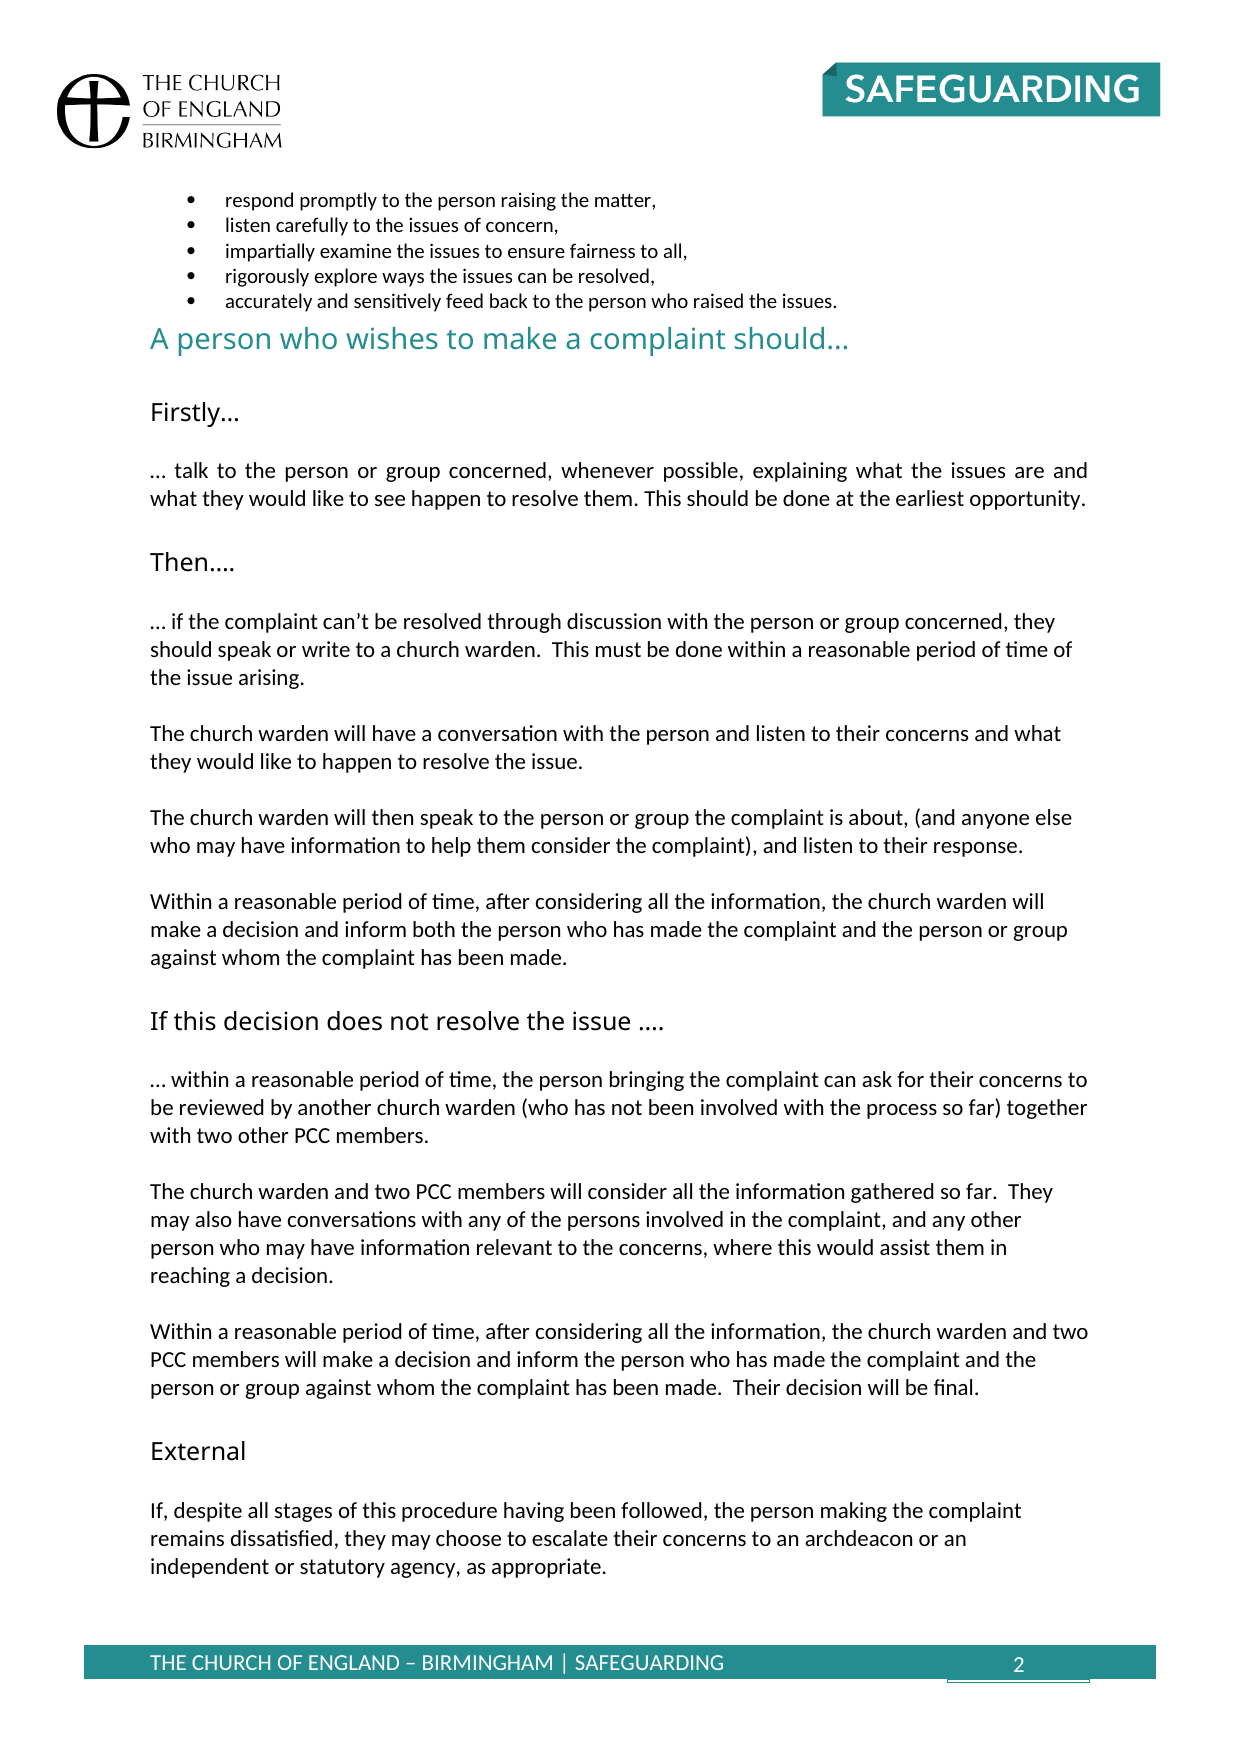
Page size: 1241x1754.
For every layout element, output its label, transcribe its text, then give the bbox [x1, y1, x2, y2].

text If, despite all stages of this procedure having been followed, the person making the complaint remains dissatisfied, they may choose to escalate their concerns to an archdeacon or an independent or statutory agency, as appropriate. [150, 1496, 1090, 1580]
list accurately and sensitively feed back to the person who raised the issues. [187, 289, 1090, 314]
subtitle Then…. [150, 545, 1090, 579]
list respond promptly to the person raising the matter, [187, 187, 1090, 212]
text Within a reasonable period of time, after considering all the information, the church warden will make a decision and inform both the person who has made the complaint and the person or group against whom the complaint has been made. [150, 887, 1090, 971]
text … if the complaint can’t be resolved through discussion with the person or group concerned, they should speak or write to a church warden. This must be done within a reasonable period of time of the issue arising. [150, 607, 1090, 691]
list listen carefully to the issues of concern, [187, 212, 1090, 238]
picture [0, 0, 1241, 173]
subtitle If this decision does not resolve the issue …. [150, 1003, 1090, 1037]
list rigorously explore ways the issues can be resolved, [187, 263, 1090, 289]
text The church warden and two PCC members will consider all the information gathered so far. They may also have conversations with any of the persons involved in the complaint, and any other person who may have information relevant to the concerns, where this would assist them in reaching a decision. [150, 1177, 1090, 1289]
text Within a reasonable period of time, after considering all the information, the church warden and two PCC members will make a decision and inform the person who has made the complaint and the person or group against whom the complaint has been made. Their decision will be final. [150, 1317, 1090, 1402]
subtitle External [150, 1434, 1090, 1468]
text … talk to the person or group concerned, whenever possible, explaining what the issues are and what they would like to see happen to resolve them. This should be done at the earliest opportunity. [150, 456, 1090, 512]
text … within a reasonable period of time, the person bringing the complaint can ask for their concerns to be reviewed by another church warden (who has not been involved with the process so far) together with two other PCC members. [150, 1065, 1090, 1149]
list impartially examine the issues to ensure fairness to all, [187, 238, 1090, 263]
subtitle A person who wishes to make a complaint should… [150, 318, 1090, 358]
subtitle Firstly… [150, 394, 1090, 428]
text The church warden will have a conversation with the person and listen to their concerns and what they would like to happen to resolve the issue. [150, 719, 1090, 775]
text The church warden will then speak to the person or group the complaint is about, (and anyone else who may have information to help them consider the complaint), and listen to their response. [150, 803, 1090, 859]
